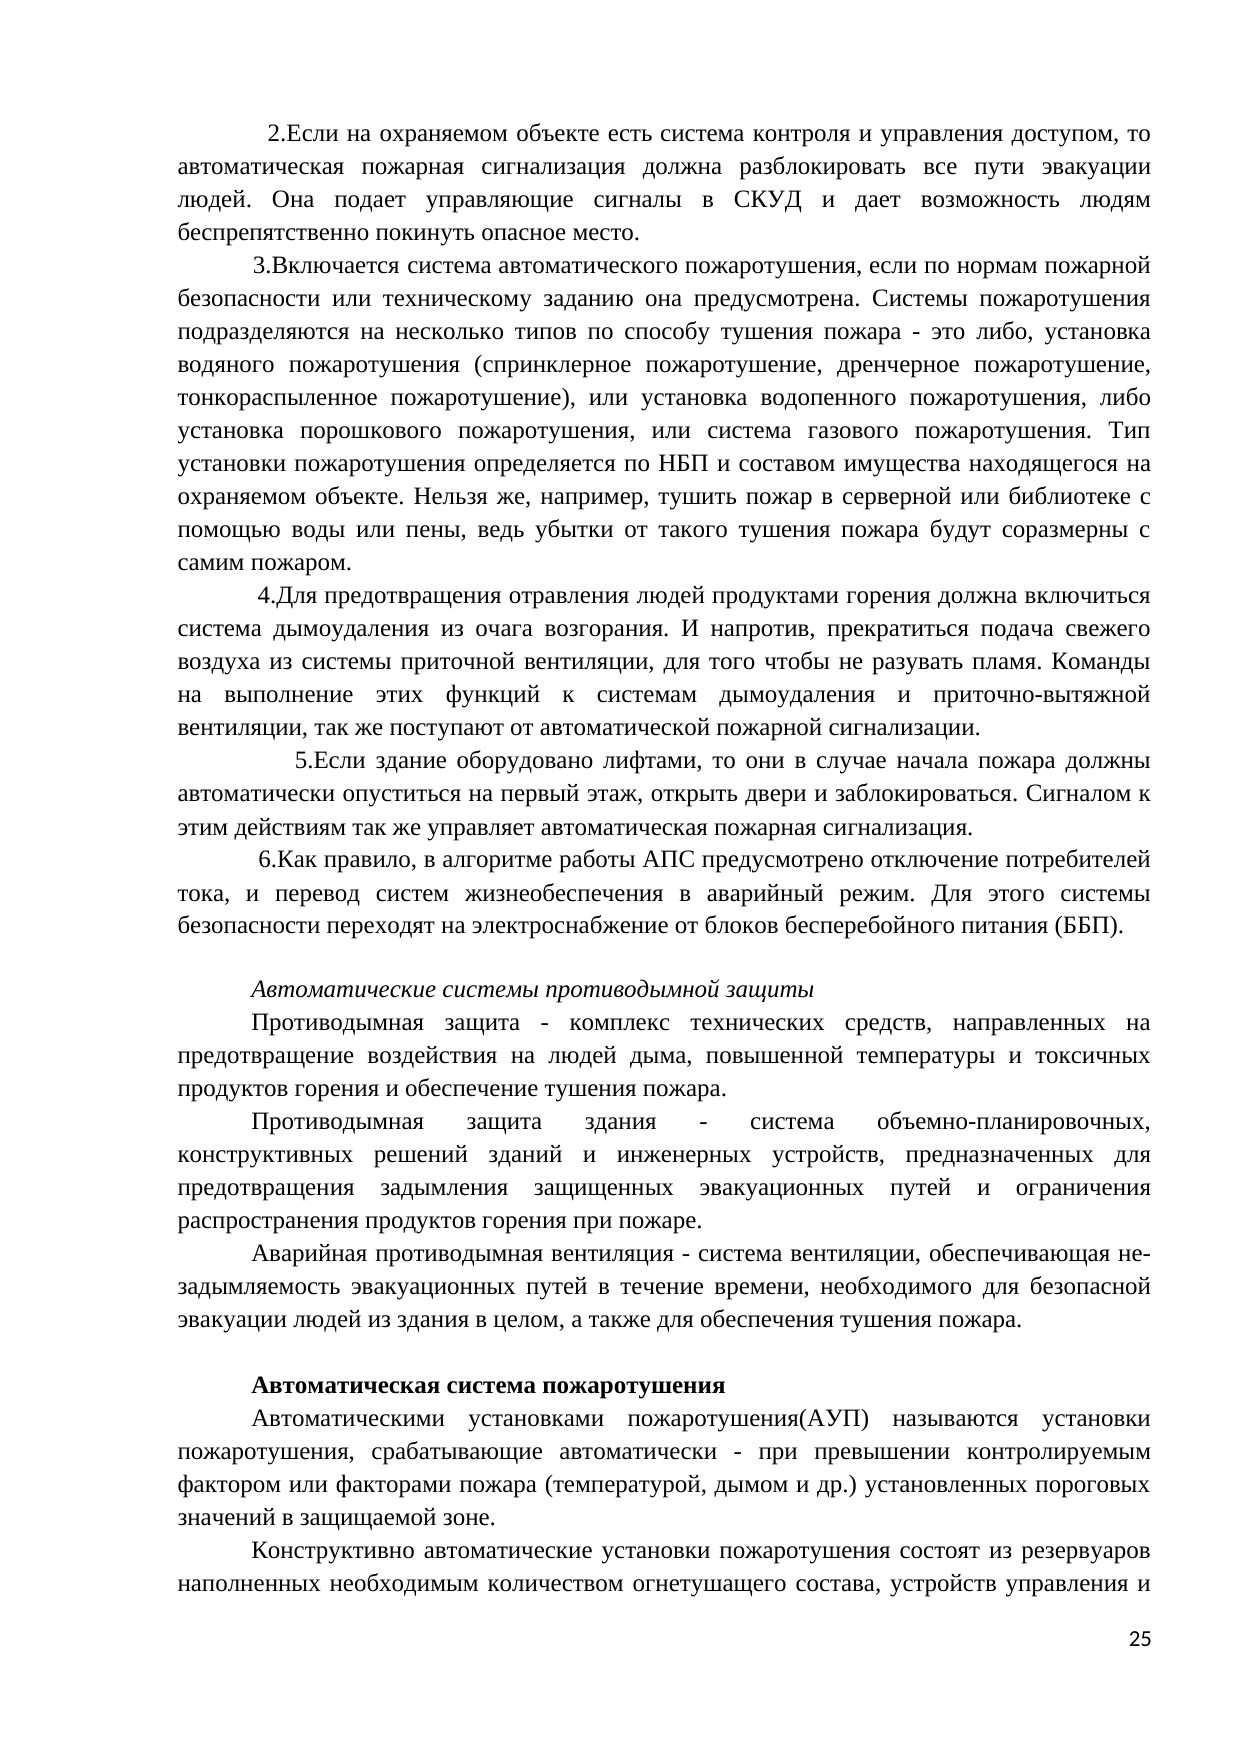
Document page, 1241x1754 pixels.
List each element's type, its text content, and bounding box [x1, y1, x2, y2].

subtitle Автоматические системы противодымной защиты [177, 974, 1152, 1003]
text 5.Если здание оборудовано лифтами, то они в случае начала пожара должны автоматически опуститься на первый этаж, открыть двери и заблокироваться. Сигналом к этим действиям так же управляет автоматическая пожарная сигнализация. [177, 746, 1152, 840]
text 2.Если на охраняемом объекте есть система контроля и управления доступом, то автоматическая пожарная сигнализация должна разблокировать все пути эвакуации людей. Она подает управляющие сигналы в СКУД и дает возможность людям беспрепятственно покинуть опасное место. [177, 118, 1152, 246]
subtitle Противодымная защита - комплекс технических средств, направленных на предотвращение воздействия на людей дыма, повышенной температуры и токсичных продуктов горения и обеспечение тушения пожара. [177, 1007, 1152, 1102]
text 3.Включается система автоматического пожаротушения, если по нормам пожарной безопасности или техническому заданию она предусмотрена. Системы пожаротушения подразделяются на несколько типов по способу тушения пожара - это либо, установка водяного пожаротушения (спринклерное пожаротушение, дренчерное пожаротушение, тонкораспыленное пожаротушение), или установка водопенного пожаротушения, либо установка порошкового пожаротушения, или система газового пожаротушения. Тип установки пожаротушения определяется по НБП и составом имущества находящегося на охраняемом объекте. Нельзя же, например, тушить пожар в серверной или библиотеке с помощью воды или пены, ведь убытки от такого тушения пожара будут соразмерны с самим пожаром. [177, 250, 1152, 576]
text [177, 1535, 1152, 1597]
text Автоматическая система пожаротушения [177, 1370, 1152, 1399]
text 6.Как правило, в алгоритме работы АПС предусмотрено отключение потребителей тока, и перевод систем жизнеобеспечения в аварийный режим. Для этого системы безопасности переходят на электроснабжение от блоков бесперебойного питания (ББП). [177, 844, 1152, 939]
text Автоматическими установками пожаротушения(АУП) называются установки пожаротушения, срабатывающие автоматически - при превышении контролируемым фактором или факторами пожара (температурой, дымом и др.) установленных пороговых значений в защищаемой зоне. [177, 1403, 1152, 1531]
text 4.Для предотвращения отравления людей продуктами горения должна включиться система дымоудаления из очага возгорания. И напротив, прекратиться подача свежего воздуха из системы приточной вентиляции, для того чтобы не разувать пламя. Команды на выполнение этих функций к системам дымоудаления и приточно-вытяжной вентиляции, так же поступают от автоматической пожарной сигнализации. [177, 580, 1152, 741]
subtitle Аварийная противодымная вентиляция - система вентиляции, обеспечивающая не-задымляемость эвакуационных путей в течение времени, необходимого для безопасной эвакуации людей из здания в целом, а также для обеспечения тушения пожара. [177, 1238, 1152, 1333]
subtitle Противодымная защита здания - система объемно-планировочных, конструктивных решений зданий и инженерных устройств, предназначенных для предотвращения задымления защищенных эвакуационных путей и ограничения распространения продуктов горения при пожаре. [177, 1106, 1152, 1234]
